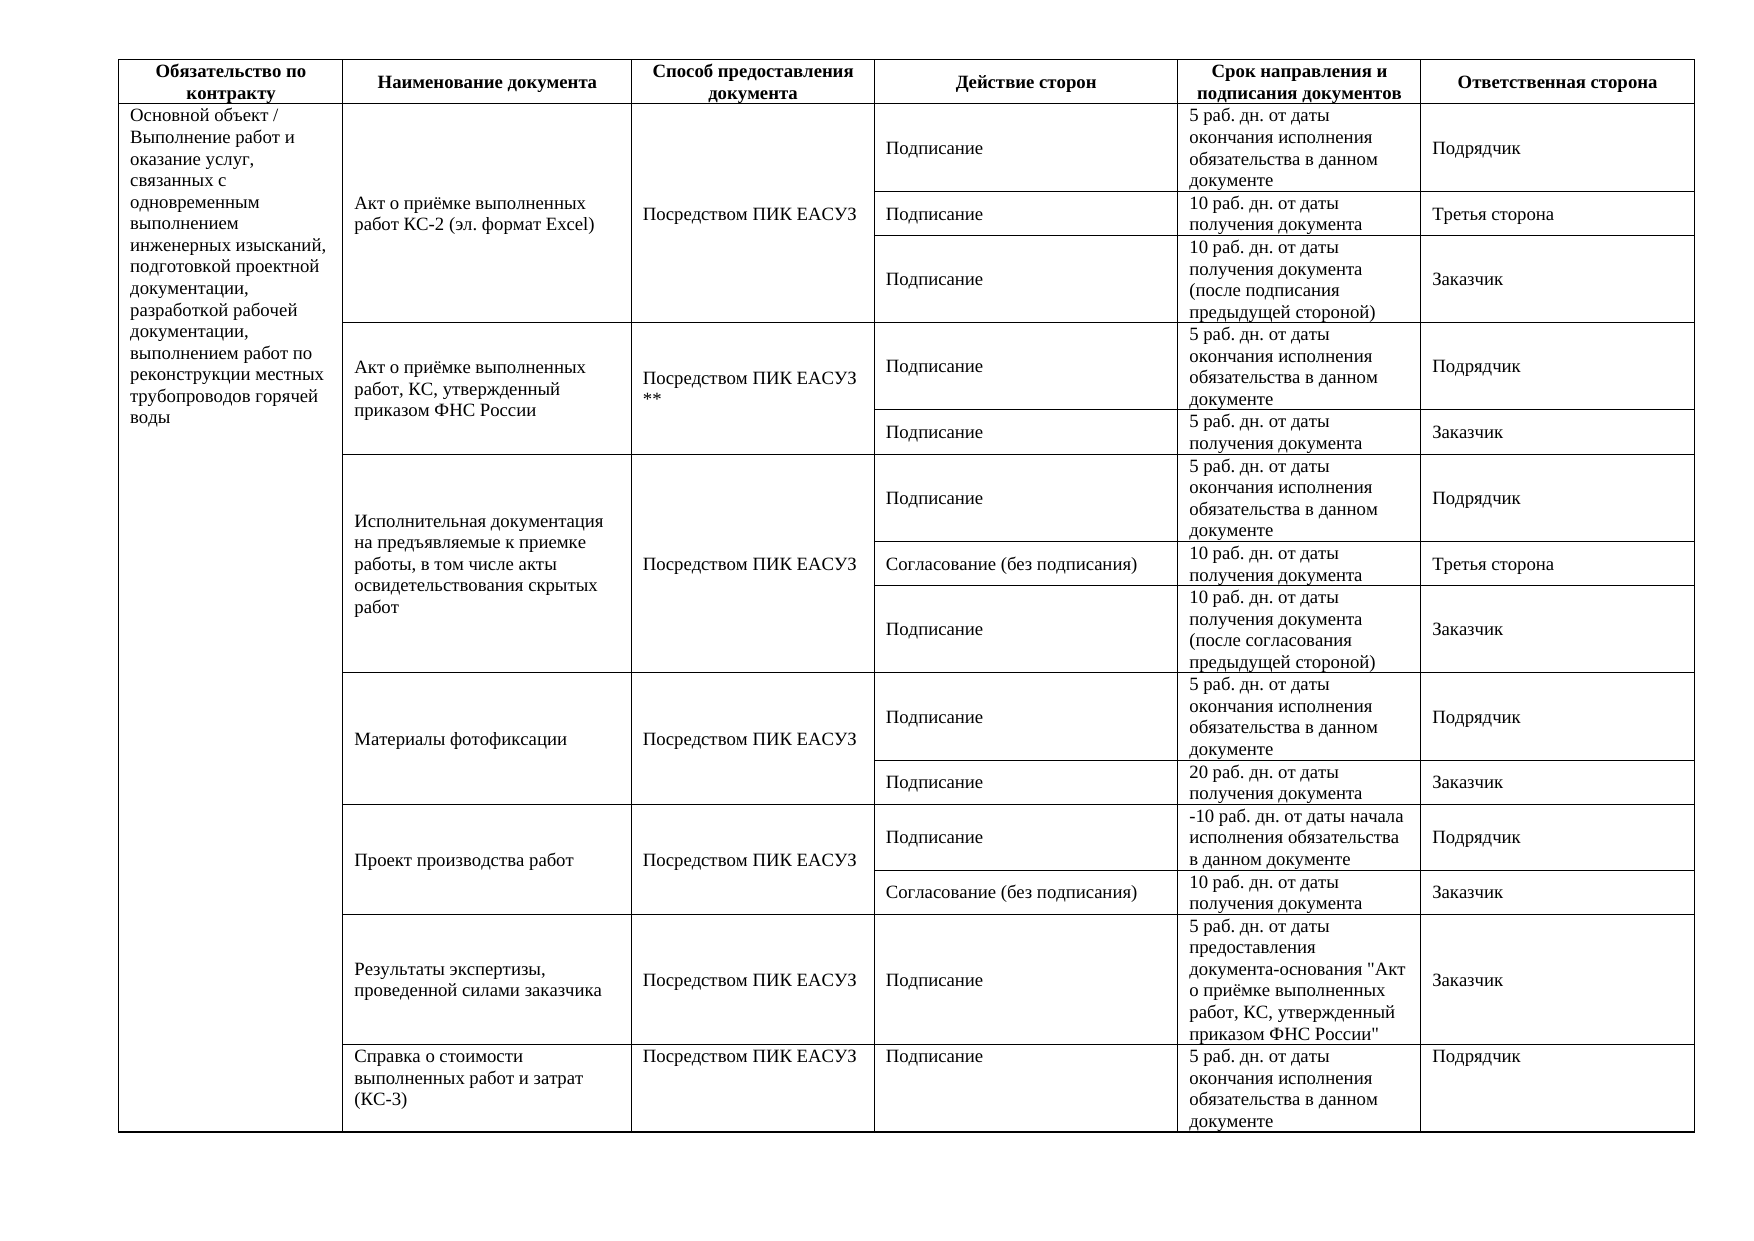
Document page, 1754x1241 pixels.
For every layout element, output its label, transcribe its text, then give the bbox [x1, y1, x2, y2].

table_cell Подрядчик [1421, 455, 1694, 541]
table_cell Посредством ПИК ЕАСУЗ [632, 915, 874, 1044]
table_cell Подписание [875, 410, 1177, 453]
table_cell Подписание [875, 915, 1177, 1044]
table_cell 5 раб. дн. от даты окончания исполнения обязательства в данном документе [1178, 673, 1420, 759]
table_cell Посредством ПИК ЕАСУЗ [632, 104, 874, 322]
table_cell 5 раб. дн. от даты предоставления документа-основания "Акт о приёмке выполненных работ, КС, утвержденный приказом ФНС России" [1178, 915, 1420, 1044]
table_cell Подписание [875, 323, 1177, 409]
table_cell 5 раб. дн. от даты окончания исполнения обязательства в данном документе [1178, 104, 1420, 191]
table_cell Посредством ПИК ЕАСУЗ ** [632, 323, 874, 453]
table_cell Согласование (без подписания) [875, 871, 1177, 914]
table_cell Акт о приёмке выполненных работ КС-2 (эл. формат Excel) [343, 104, 631, 322]
table_cell Третья сторона [1421, 192, 1694, 235]
table_header Действие сторон [875, 60, 1177, 103]
table_cell Основной объект / Выполнение работ и оказание услуг, связанных с одновременным выполнением инженерных изысканий, подготовкой проектной документации, разработкой рабочей документации, выполнением работ по реконструкции местных трубопроводов горячей воды [119, 104, 342, 1131]
table_cell Посредством ПИК ЕАСУЗ [632, 805, 874, 914]
table_cell Посредством ПИК ЕАСУЗ [632, 673, 874, 804]
table_cell 10 раб. дн. от даты получения документа [1178, 192, 1420, 235]
table_cell Акт о приёмке выполненных работ, КС, утвержденный приказом ФНС России [343, 323, 631, 453]
table_cell Справка о стоимости выполненных работ и затрат (КС-3) [343, 1045, 631, 1131]
table_cell 10 раб. дн. от даты получения документа (после согласования предыдущей стороной) [1178, 586, 1420, 672]
table_cell Подрядчик [1421, 673, 1694, 759]
table_cell Подрядчик [1421, 104, 1694, 191]
table_header Наименование документа [343, 60, 631, 103]
table_cell -10 раб. дн. от даты начала исполнения обязательства в данном документе [1178, 805, 1420, 869]
table_cell 20 раб. дн. от даты получения документа [1178, 761, 1420, 804]
table_cell Подписание [875, 805, 1177, 869]
table_cell Подписание [875, 455, 1177, 541]
table_cell 10 раб. дн. от даты получения документа [1178, 871, 1420, 914]
table_cell Заказчик [1421, 586, 1694, 672]
table_cell 10 раб. дн. от даты получения документа (после подписания предыдущей стороной) [1178, 236, 1420, 322]
table_cell Подписание [875, 104, 1177, 191]
table_header Ответственная сторона [1421, 60, 1694, 103]
table_header Срок направления и подписания документов [1178, 60, 1420, 103]
table_cell Третья сторона [1421, 542, 1694, 585]
table_cell Подписание [875, 192, 1177, 235]
table_cell Заказчик [1421, 761, 1694, 804]
table_cell Посредством ПИК ЕАСУЗ [632, 455, 874, 672]
table_cell Подписание [875, 236, 1177, 322]
table_cell Подрядчик [1421, 1045, 1694, 1131]
table_cell Заказчик [1421, 410, 1694, 453]
table_cell Подписание [875, 586, 1177, 672]
table_cell Заказчик [1421, 871, 1694, 914]
table_cell 5 раб. дн. от даты окончания исполнения обязательства в данном документе [1178, 1045, 1420, 1131]
table_cell Подрядчик [1421, 805, 1694, 869]
table_cell 5 раб. дн. от даты получения документа [1178, 410, 1420, 453]
table_cell Заказчик [1421, 236, 1694, 322]
table_cell 5 раб. дн. от даты окончания исполнения обязательства в данном документе [1178, 323, 1420, 409]
table_cell Подписание [875, 761, 1177, 804]
table_cell Проект производства работ [343, 805, 631, 914]
table_cell Подрядчик [1421, 323, 1694, 409]
table_header Способ предоставления документа [632, 60, 874, 103]
table_cell Исполнительная документация на предъявляемые к приемке работы, в том числе акты освидетельствования скрытых работ [343, 455, 631, 672]
table_cell 10 раб. дн. от даты получения документа [1178, 542, 1420, 585]
table_cell Заказчик [1421, 915, 1694, 1044]
table_cell Результаты экспертизы, проведенной силами заказчика [343, 915, 631, 1044]
table_cell Материалы фотофиксации [343, 673, 631, 804]
table_header Обязательство по контракту [119, 60, 342, 103]
table_cell Согласование (без подписания) [875, 542, 1177, 585]
table_cell 5 раб. дн. от даты окончания исполнения обязательства в данном документе [1178, 455, 1420, 541]
table_cell Посредством ПИК ЕАСУЗ [632, 1045, 874, 1131]
table_cell Подписание [875, 673, 1177, 759]
table_cell Подписание [875, 1045, 1177, 1131]
